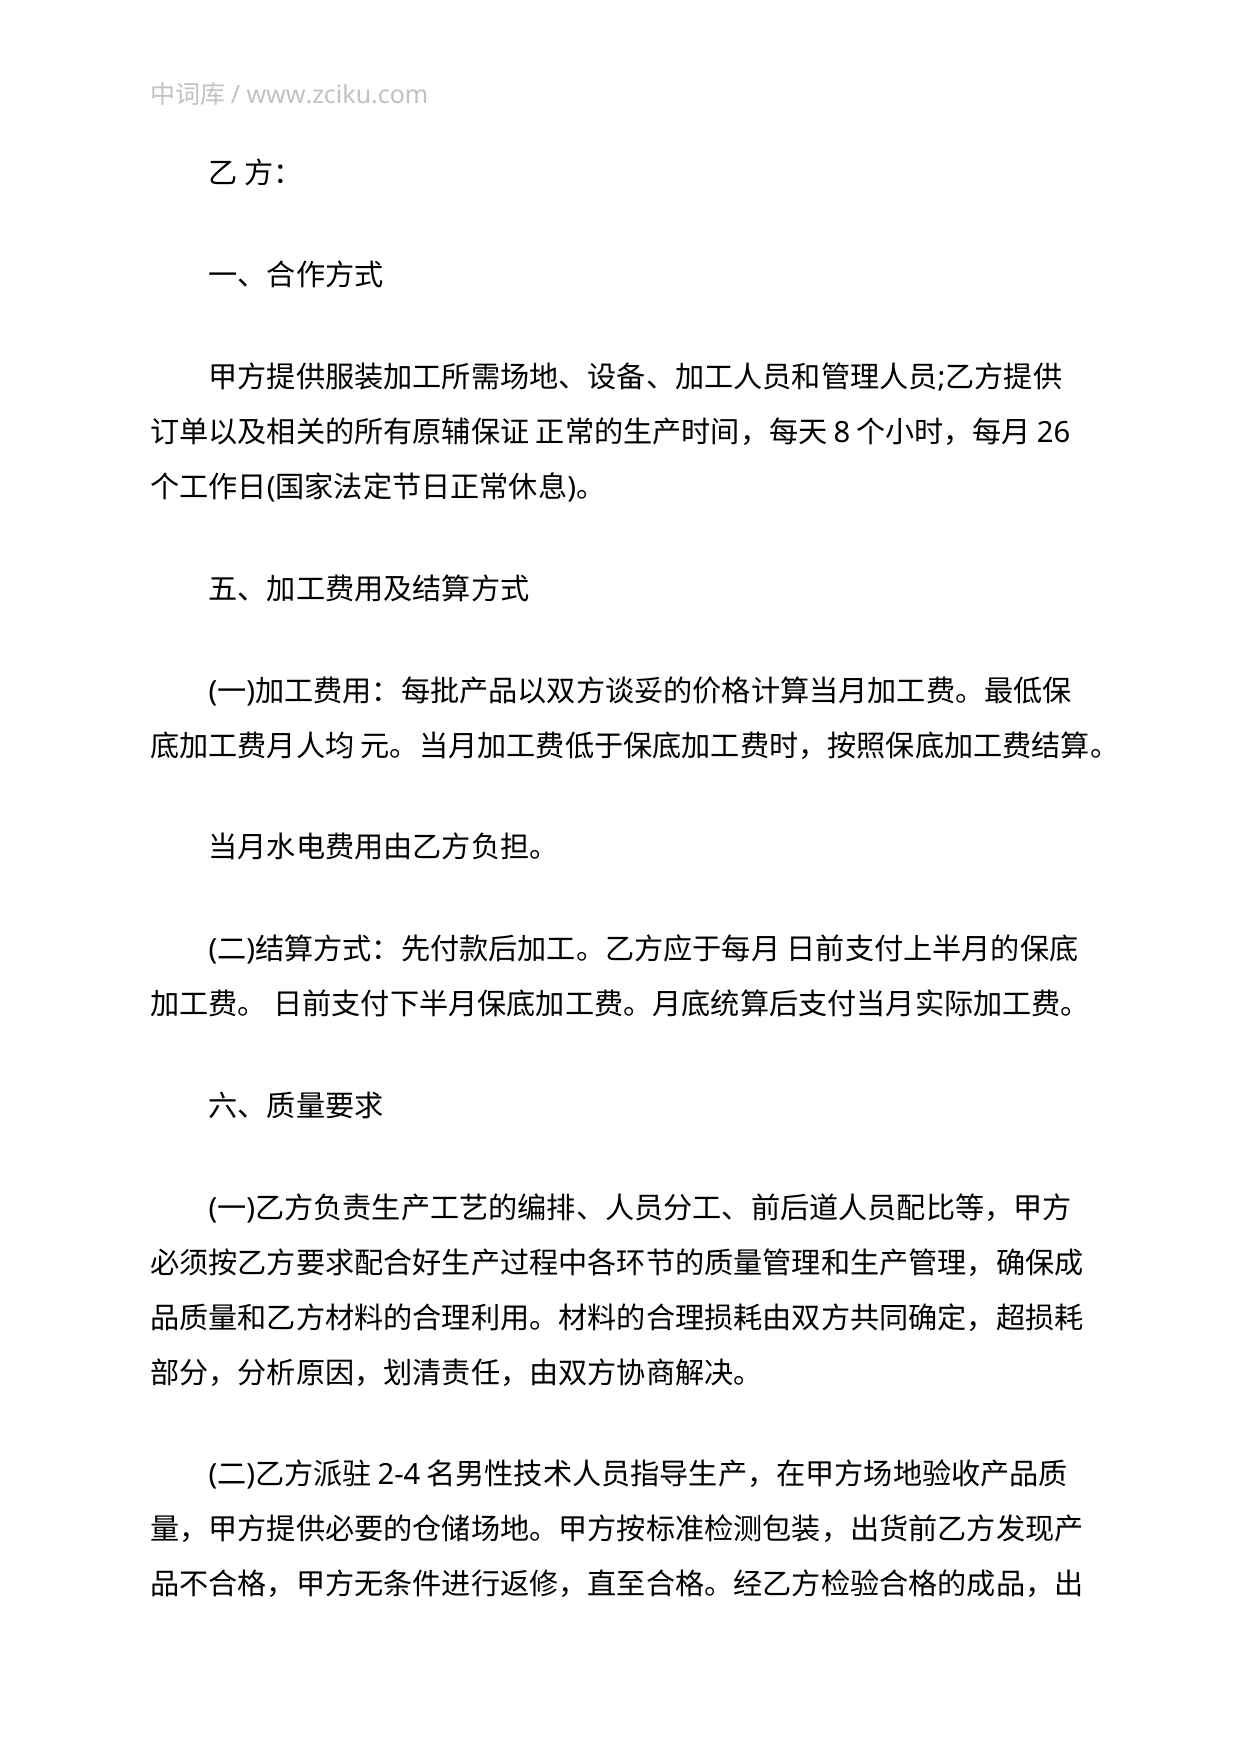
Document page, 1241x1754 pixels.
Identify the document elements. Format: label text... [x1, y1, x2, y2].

text 乙 方： [150, 150, 1090, 192]
text (二)结算方式：先付款后加工。乙方应于每月 日前支付上半月的保底加工费。 日前支付下半月保底加工费。月底统算后支付当月实际加工费。 [150, 926, 1090, 1023]
text (一)加工费用：每批产品以双方谈妥的价格计算当月加工费。最低保底加工费月人均 元。当月加工费低于保底加工费时，按照保底加工费结算。 [150, 667, 1090, 764]
text 五、加工费用及结算方式 [150, 566, 1090, 608]
text (一)乙方负责生产工艺的编排、人员分工、前后道人员配比等，甲方必须按乙方要求配合好生产过程中各环节的质量管理和生产管理，确保成品质量和乙方材料的合理利用。材料的合理损耗由双方共同确定，超损耗部分，分析原因，划清责任，由双方协商解决。 [150, 1184, 1090, 1391]
text 当月水电费用由乙方负担。 [150, 824, 1090, 866]
text 甲方提供服装加工所需场地、设备、加工人员和管理人员;乙方提供订单以及相关的所有原辅保证 正常的生产时间，每天8个小时，每月26个工作日(国家法定节日正常休息)。 [150, 353, 1090, 506]
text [150, 1451, 1090, 1603]
text 六、质量要求 [150, 1083, 1090, 1125]
text 一、合作方式 [150, 252, 1090, 294]
